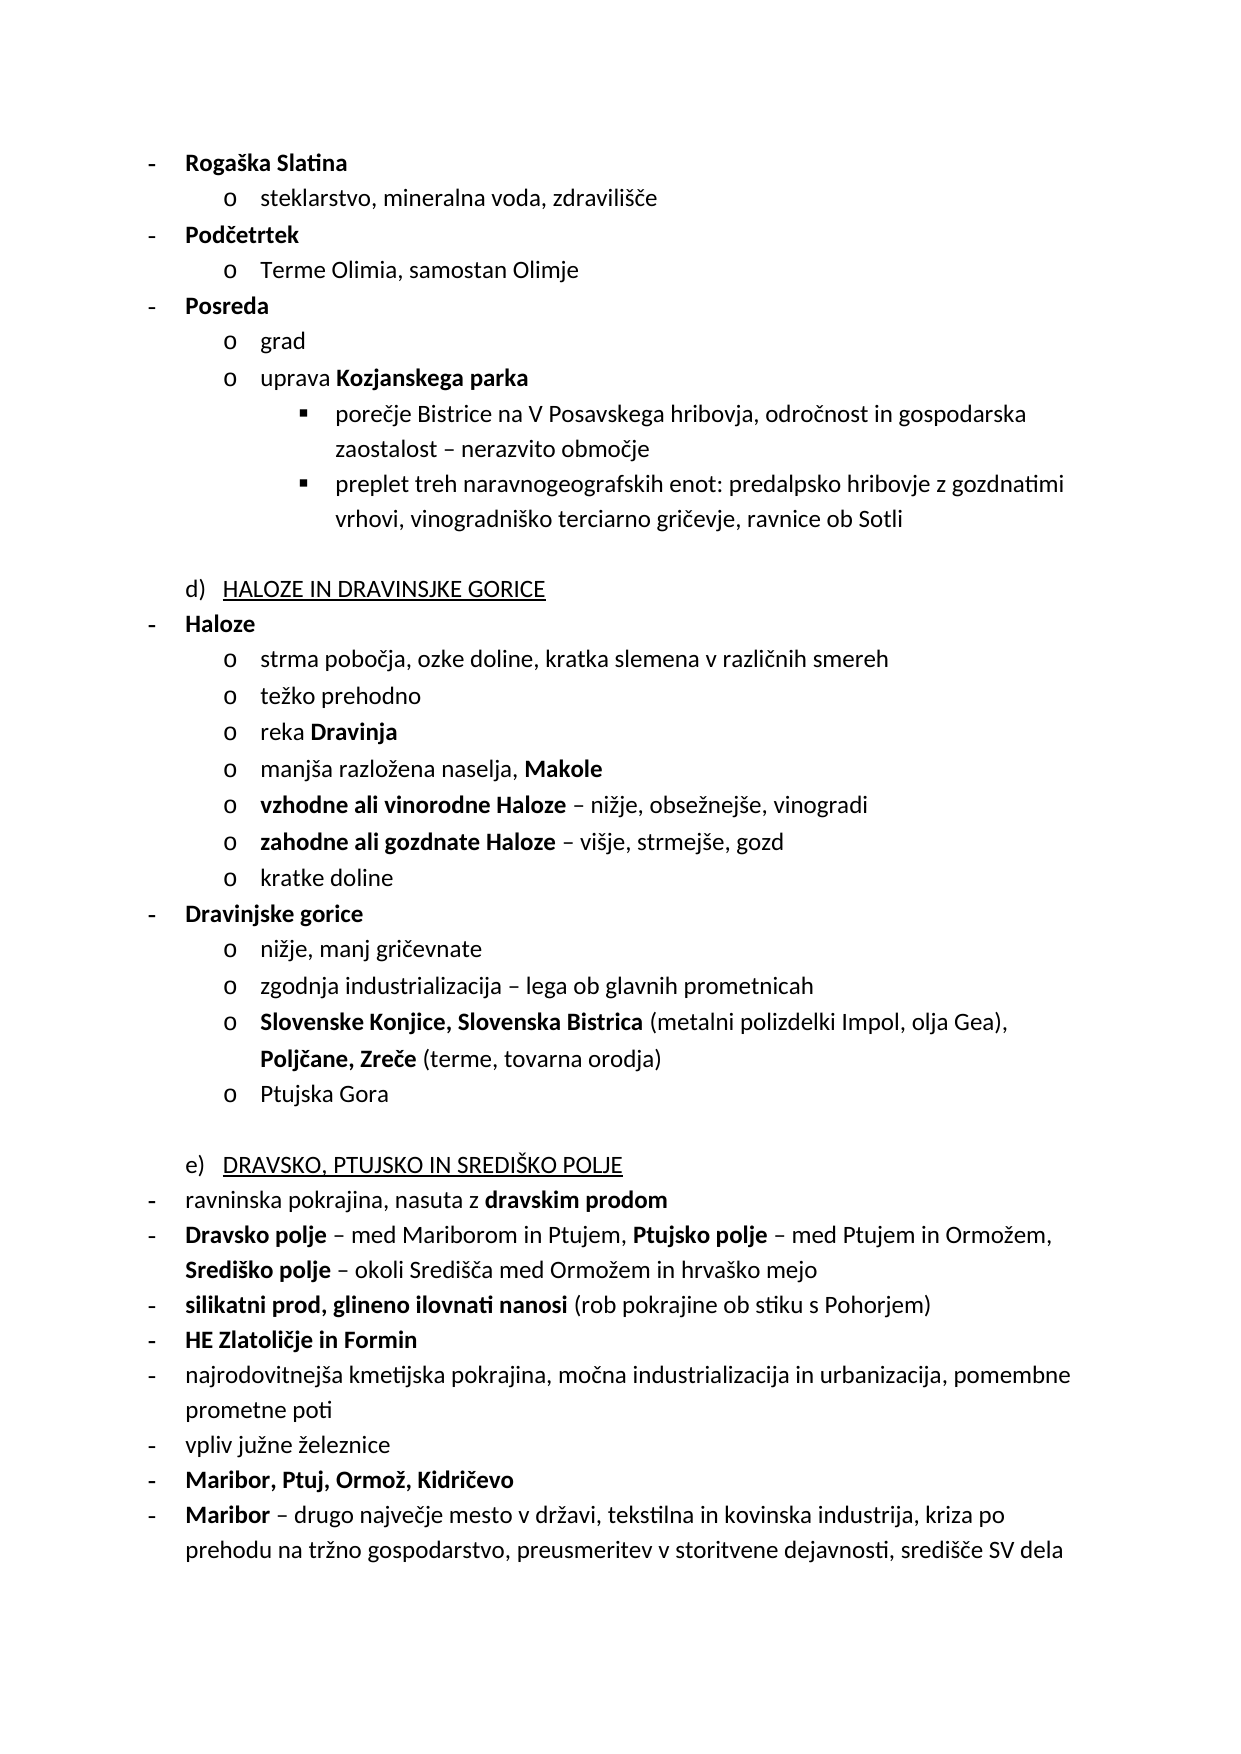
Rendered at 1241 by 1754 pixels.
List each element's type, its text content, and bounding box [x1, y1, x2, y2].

list nižje, manj gričevnate [223, 934, 1093, 965]
list Podčetrtek [148, 219, 1093, 249]
list vzhodne ali vinorodne Haloze – nižje, obsežnejše, vinogradi [223, 789, 1093, 821]
list ravninska pokrajina, nasuta z dravskim prodom [148, 1184, 1093, 1215]
list zgodnja industrializacija – lega ob glavnih prometnicah [223, 970, 1093, 1002]
list Ptujska Gora [223, 1078, 1093, 1109]
list Slovenske Konjice, Slovenska Bistrica (metalni polizdelki Impol, olja Gea), Poljčane, Zreče (terme, tovarna orodja) [223, 1007, 1093, 1073]
list kratke doline [223, 862, 1093, 894]
list Terme Olimia, samostan Olimje [223, 254, 1093, 286]
list silikatni prod, glineno ilovnati nanosi (rob pokrajine ob stiku s Pohorjem) [148, 1289, 1093, 1320]
list preplet treh naravnogeografskih enot: predalpsko hribovje z gozdnatimi vrhovi, vinogradniško terciarno gričevje, ravnice ob Sotli [298, 468, 1093, 534]
list Posreda [148, 291, 1093, 321]
list Dravinjske gorice [148, 899, 1093, 929]
list manjša razložena naselja, Makole [223, 753, 1093, 784]
list Rogaška Slatina [148, 148, 1093, 178]
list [148, 1499, 1093, 1565]
list težko prehodno [223, 680, 1093, 712]
list Dravsko polje – med Mariborom in Ptujem, Ptujsko polje – med Ptujem in Ormožem, Središko polje – okoli Središča med Ormožem in hrvaško mejo [148, 1219, 1093, 1285]
list steklarstvo, mineralna voda, zdravilišče [223, 183, 1093, 214]
list grad [223, 326, 1093, 357]
list Haloze [148, 608, 1093, 639]
list DRAVSKO, PTUJSKO IN SREDIŠKO POLJE [185, 1149, 1093, 1180]
list HALOZE IN DRAVINSJKE GORICE [185, 573, 1093, 604]
list strma pobočja, ozke doline, kratka slemena v različnih smereh [223, 643, 1093, 675]
list HE Zlatoličje in Formin [148, 1324, 1093, 1355]
list vpliv južne železnice [148, 1429, 1093, 1460]
list reka Dravinja [223, 716, 1093, 748]
list zahodne ali gozdnate Haloze – višje, strmejše, gozd [223, 826, 1093, 857]
list Maribor, Ptuj, Ormož, Kidričevo [148, 1464, 1093, 1495]
list najrodovitnejša kmetijska pokrajina, močna industrializacija in urbanizacija, pomembne prometne poti [148, 1359, 1093, 1425]
list porečje Bistrice na V Posavskega hribovja, odročnost in gospodarska zaostalost – nerazvito območje [298, 398, 1093, 464]
list uprava Kozjanskega parka [223, 362, 1093, 394]
